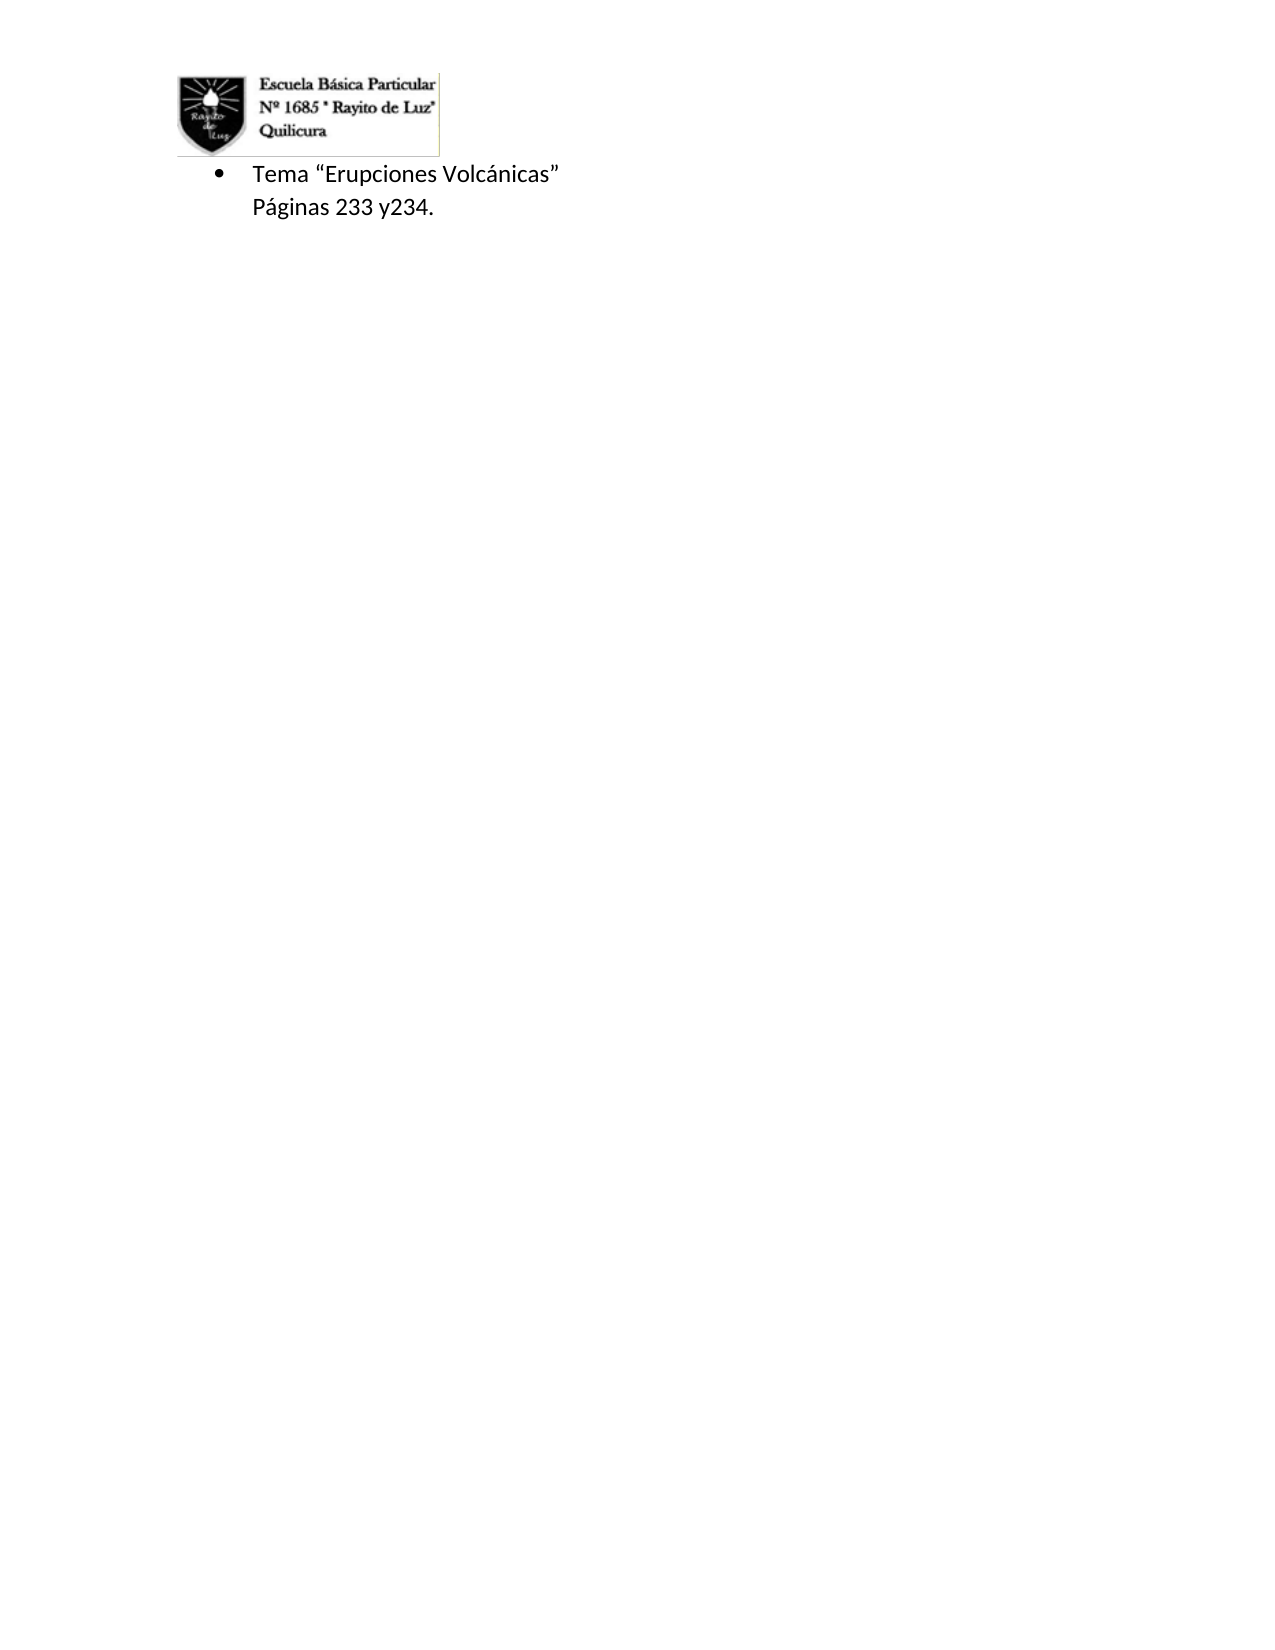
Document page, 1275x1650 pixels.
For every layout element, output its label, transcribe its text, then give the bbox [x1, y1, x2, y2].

list Tema “Erupciones Volcánicas” [215, 158, 1098, 188]
list Páginas 233 y234. [252, 191, 1098, 221]
picture [177, 73, 441, 158]
